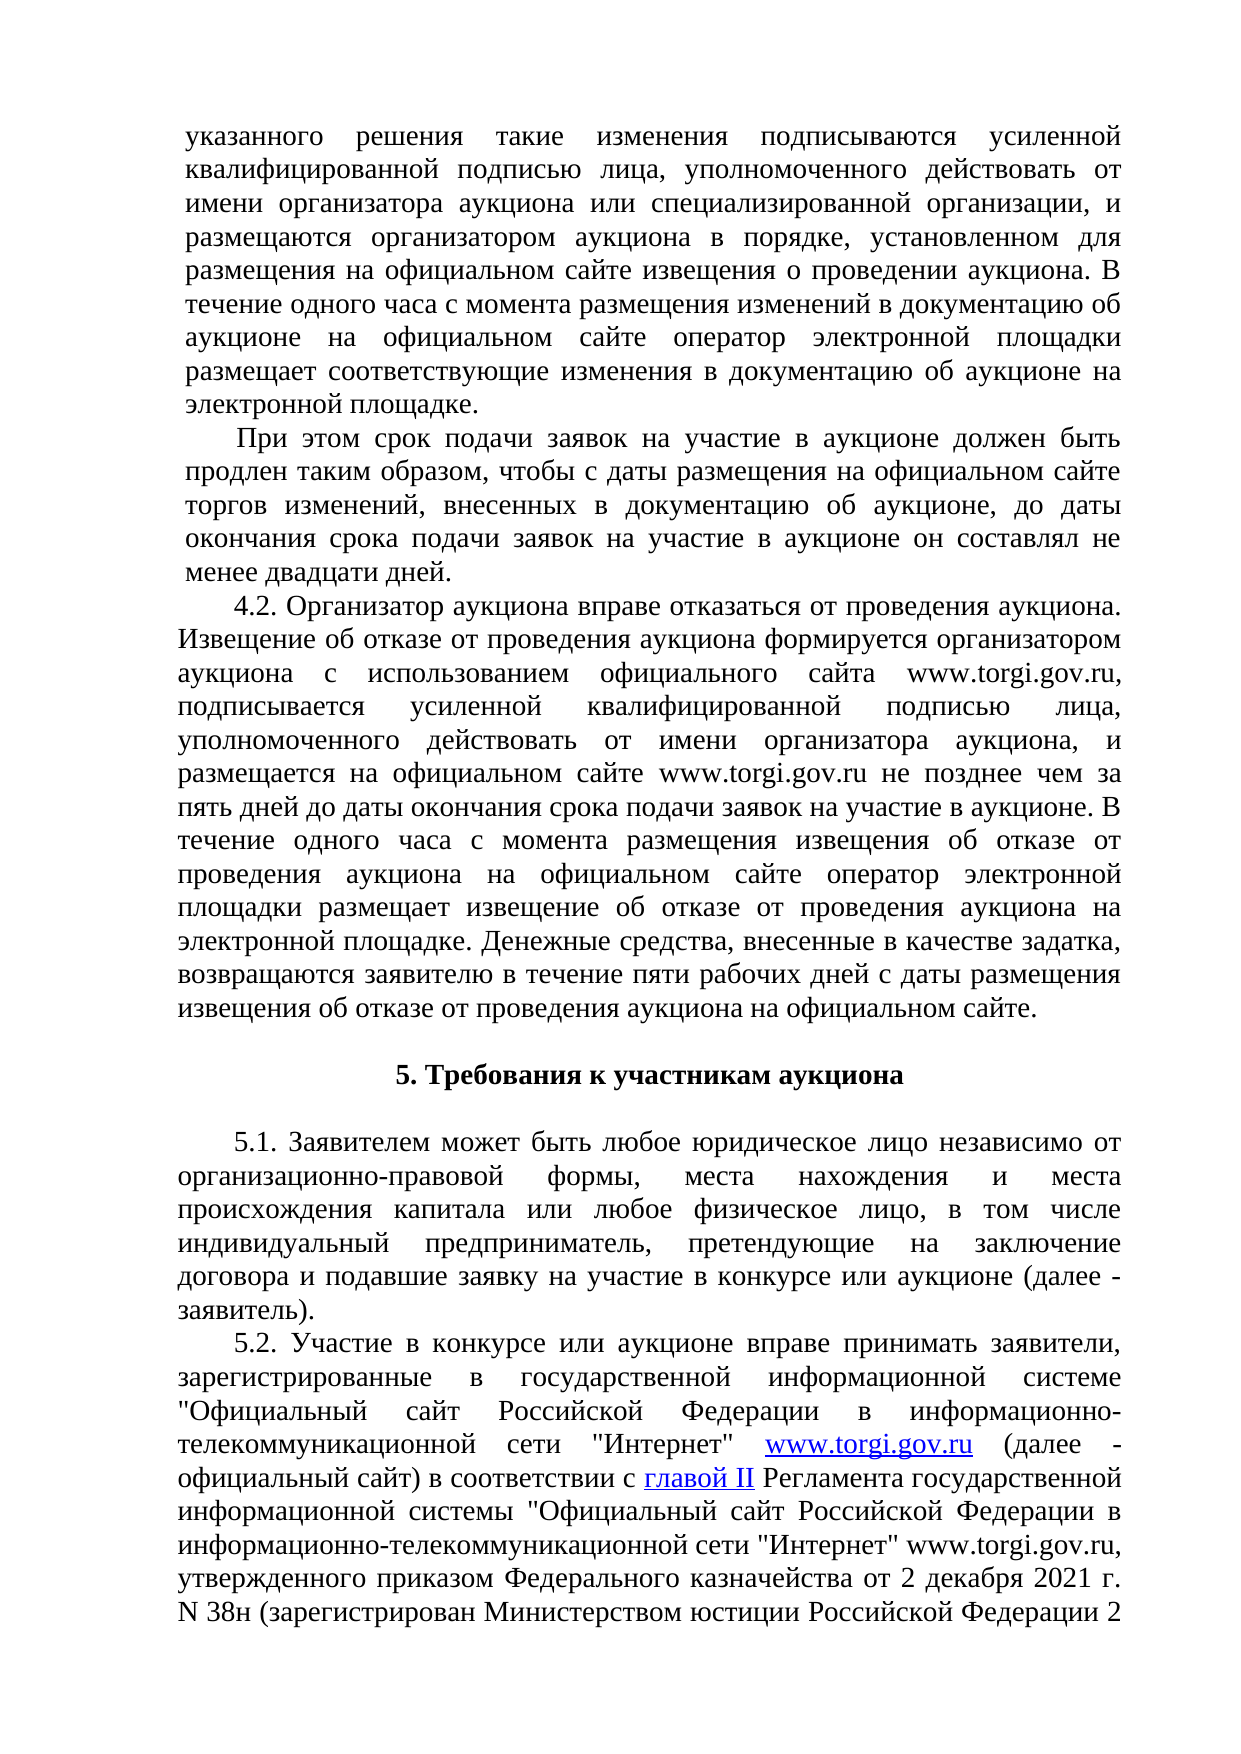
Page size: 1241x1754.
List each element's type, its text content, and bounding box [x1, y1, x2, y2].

text При этом срок подачи заявок на участие в аукционе должен быть продлен таким образом, чтобы с даты размещения на официальном сайте торгов изменений, внесенных в документацию об аукционе, до даты окончания срока подачи заявок на участие в аукционе он составлял не менее двадцати дней. [185, 420, 1122, 588]
text 4.2. Организатор аукциона вправе отказаться от проведения аукциона. Извещение об отказе от проведения аукциона формируется организатором аукциона с использованием официального сайта www.torgi.gov.ru, подписывается усиленной квалифицированной подписью лица, уполномоченного действовать от имени организатора аукциона, и размещается на официальном сайте www.torgi.gov.ru не позднее чем за пять дней до даты окончания срока подачи заявок на участие в аукционе. В течение одного часа с момента размещения извещения об отказе от проведения аукциона на официальном сайте оператор электронной площадки размещает извещение об отказе от проведения аукциона на электронной площадке. Денежные средства, внесенные в качестве задатка, возвращаются заявителю в течение пяти рабочих дней с даты размещения извещения об отказе от проведения аукциона на официальном сайте. [177, 588, 1122, 1024]
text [185, 118, 1122, 420]
text 5. Требования к участникам аукциона [177, 1057, 1122, 1091]
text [177, 1326, 1122, 1627]
text 5.1. Заявителем может быть любое юридическое лицо независимо от организационно-правовой формы, места нахождения и места происхождения капитала или любое физическое лицо, в том числе индивидуальный предприниматель, претендующие на заключение договора и подавшие заявку на участие в конкурсе или аукционе (далее - заявитель). [177, 1124, 1122, 1326]
